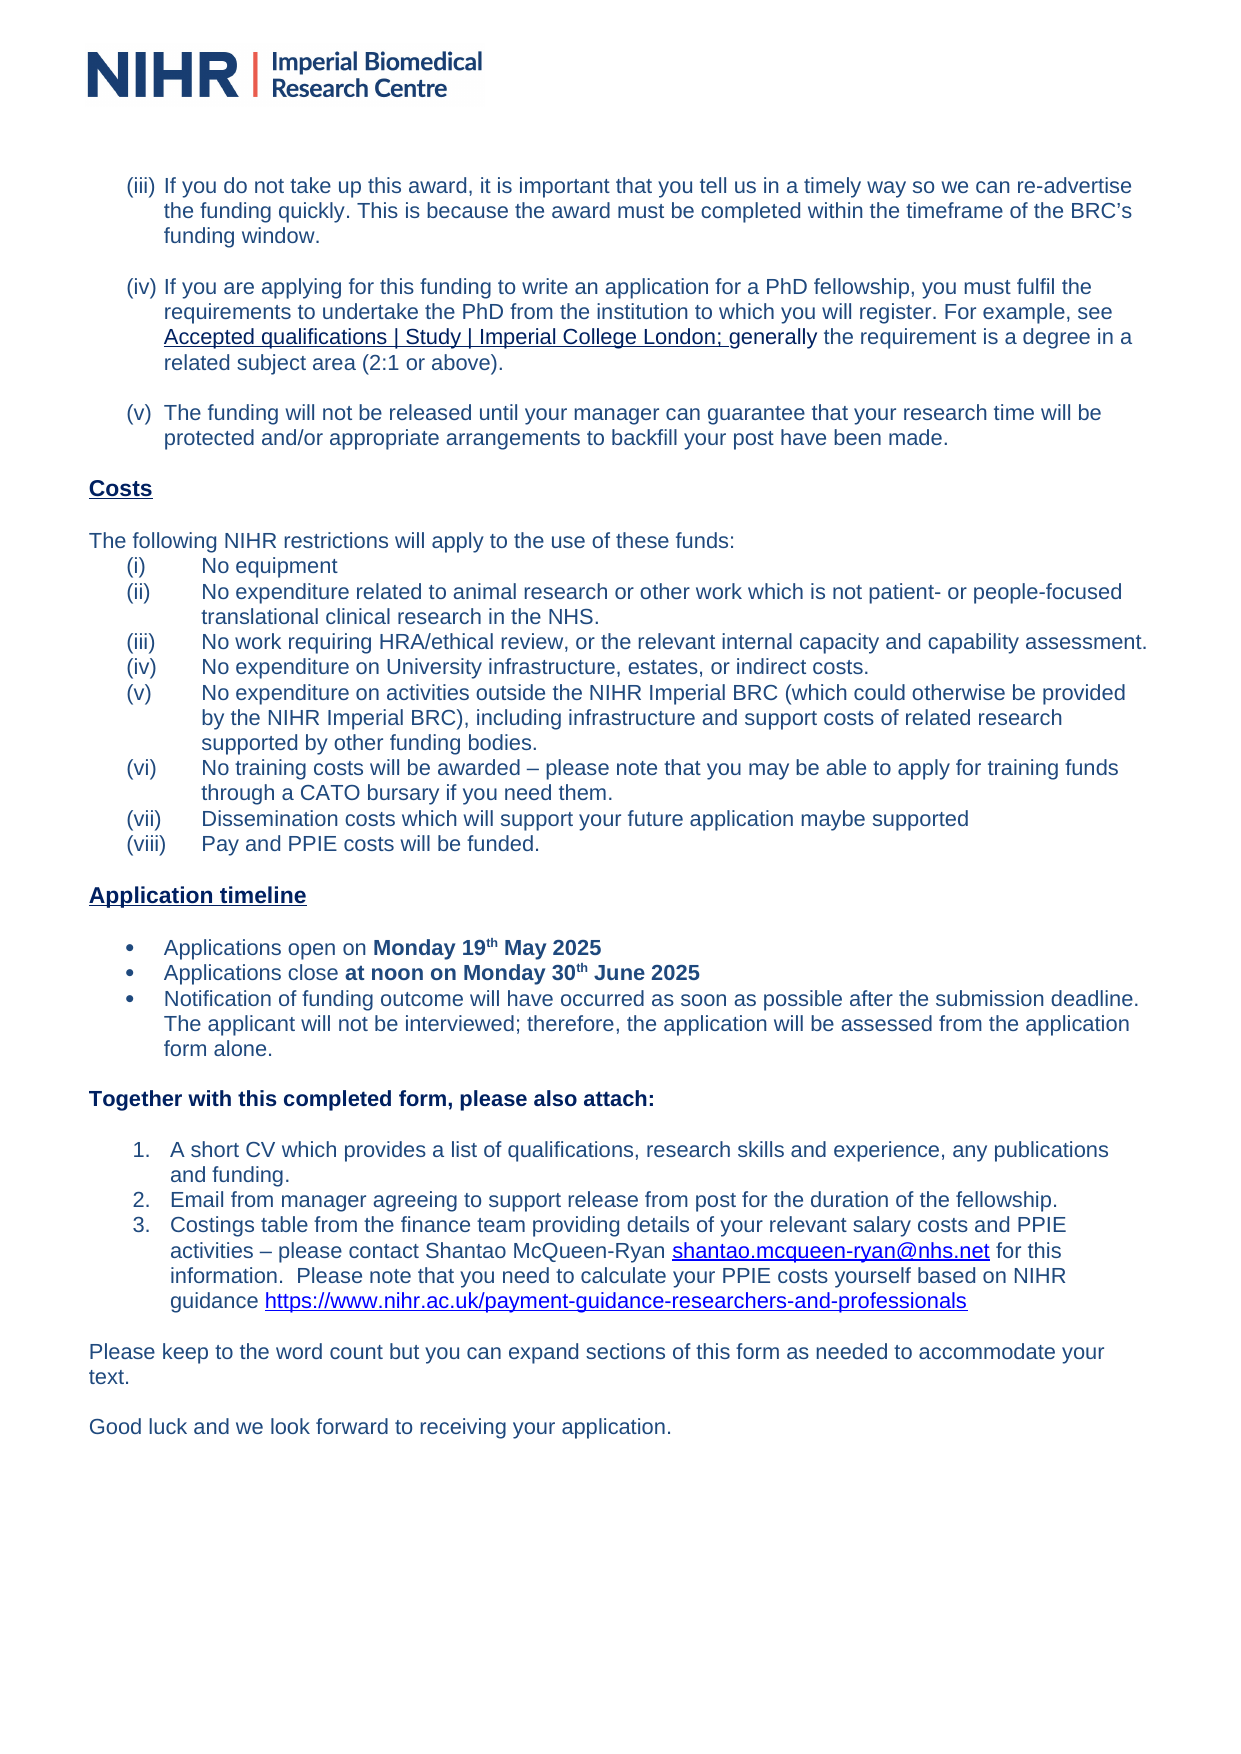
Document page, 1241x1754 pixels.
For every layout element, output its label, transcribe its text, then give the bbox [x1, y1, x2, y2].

list Applications close at noon on Monday 30th June 2025 [126, 960, 1152, 986]
list Applications open on Monday 19th May 2025 [126, 935, 1152, 960]
list Notification of funding outcome will have occurred as soon as possible after the submission deadline. The applicant will not be interviewed; therefore, the application will be assessed from the application form alone. [126, 986, 1152, 1061]
list No work requiring HRA/ethical review, or the relevant internal capacity and capability assessment. [126, 629, 1152, 654]
list The funding will not be released until your manager can guarantee that your research time will be protected and/or appropriate arrangements to backfill your post have been made. [126, 400, 1152, 450]
text Please keep to the word count but you can expand sections of this form as needed to accommodate your text. [89, 1339, 1152, 1389]
list If you are applying for this funding to write an application for a PhD fellowship, you must fulfil the requirements to undertake the PhD from the institution to which you will register. For example, see Accepted qualifications | Study | Imperial College London; generally the requirement is a degree in a related subject area (2:1 or above). [126, 274, 1152, 374]
list Email from manager agreeing to support release from post for the duration of the fellowship. [132, 1187, 1152, 1212]
list No expenditure related to animal research or other work which is not patient- or people-focused translational clinical research in the NHS. [126, 578, 1152, 629]
text Costs [89, 475, 1152, 502]
list Dissemination costs which will support your future application maybe supported [126, 805, 1152, 831]
list No equipment [126, 553, 1152, 578]
text Good luck and we look forward to receiving your application. [89, 1414, 1152, 1439]
text Application timeline [89, 882, 1152, 909]
list A short CV which provides a list of qualifications, research skills and experience, any publications and funding. [132, 1137, 1152, 1187]
text The following NIHR restrictions will apply to the use of these funds: [89, 528, 1152, 553]
list If you do not take up this award, it is important that you tell us in a timely way so we can re-advertise the funding quickly. This is because the award must be completed within the timeframe of the BRC’s funding window. [126, 173, 1152, 248]
list Pay and PPIE costs will be funded. [126, 831, 1152, 856]
list No training costs will be awarded – please note that you may be able to apply for training funds through a CATO bursary if you need them. [126, 755, 1152, 805]
list No expenditure on activities outside the NIHR Imperial BRC (which could otherwise be provided by the NIHR Imperial BRC), including infrastructure and support costs of related research supported by other funding bodies. [126, 679, 1152, 755]
picture [84, 43, 486, 107]
list Costings table from the finance team providing details of your relevant salary costs and PPIE activities – please contact Shantao McQueen-Ryan shantao.mcqueen-ryan@nhs.net for this information. Please note that you need to calculate your PPIE costs yourself based on NIHR guidance https://www.nihr.ac.uk/payment-guidance-researchers-and-professionals [132, 1212, 1152, 1313]
text Together with this completed form, please also attach: [89, 1086, 1152, 1112]
list No expenditure on University infrastructure, estates, or indirect costs. [126, 654, 1152, 679]
